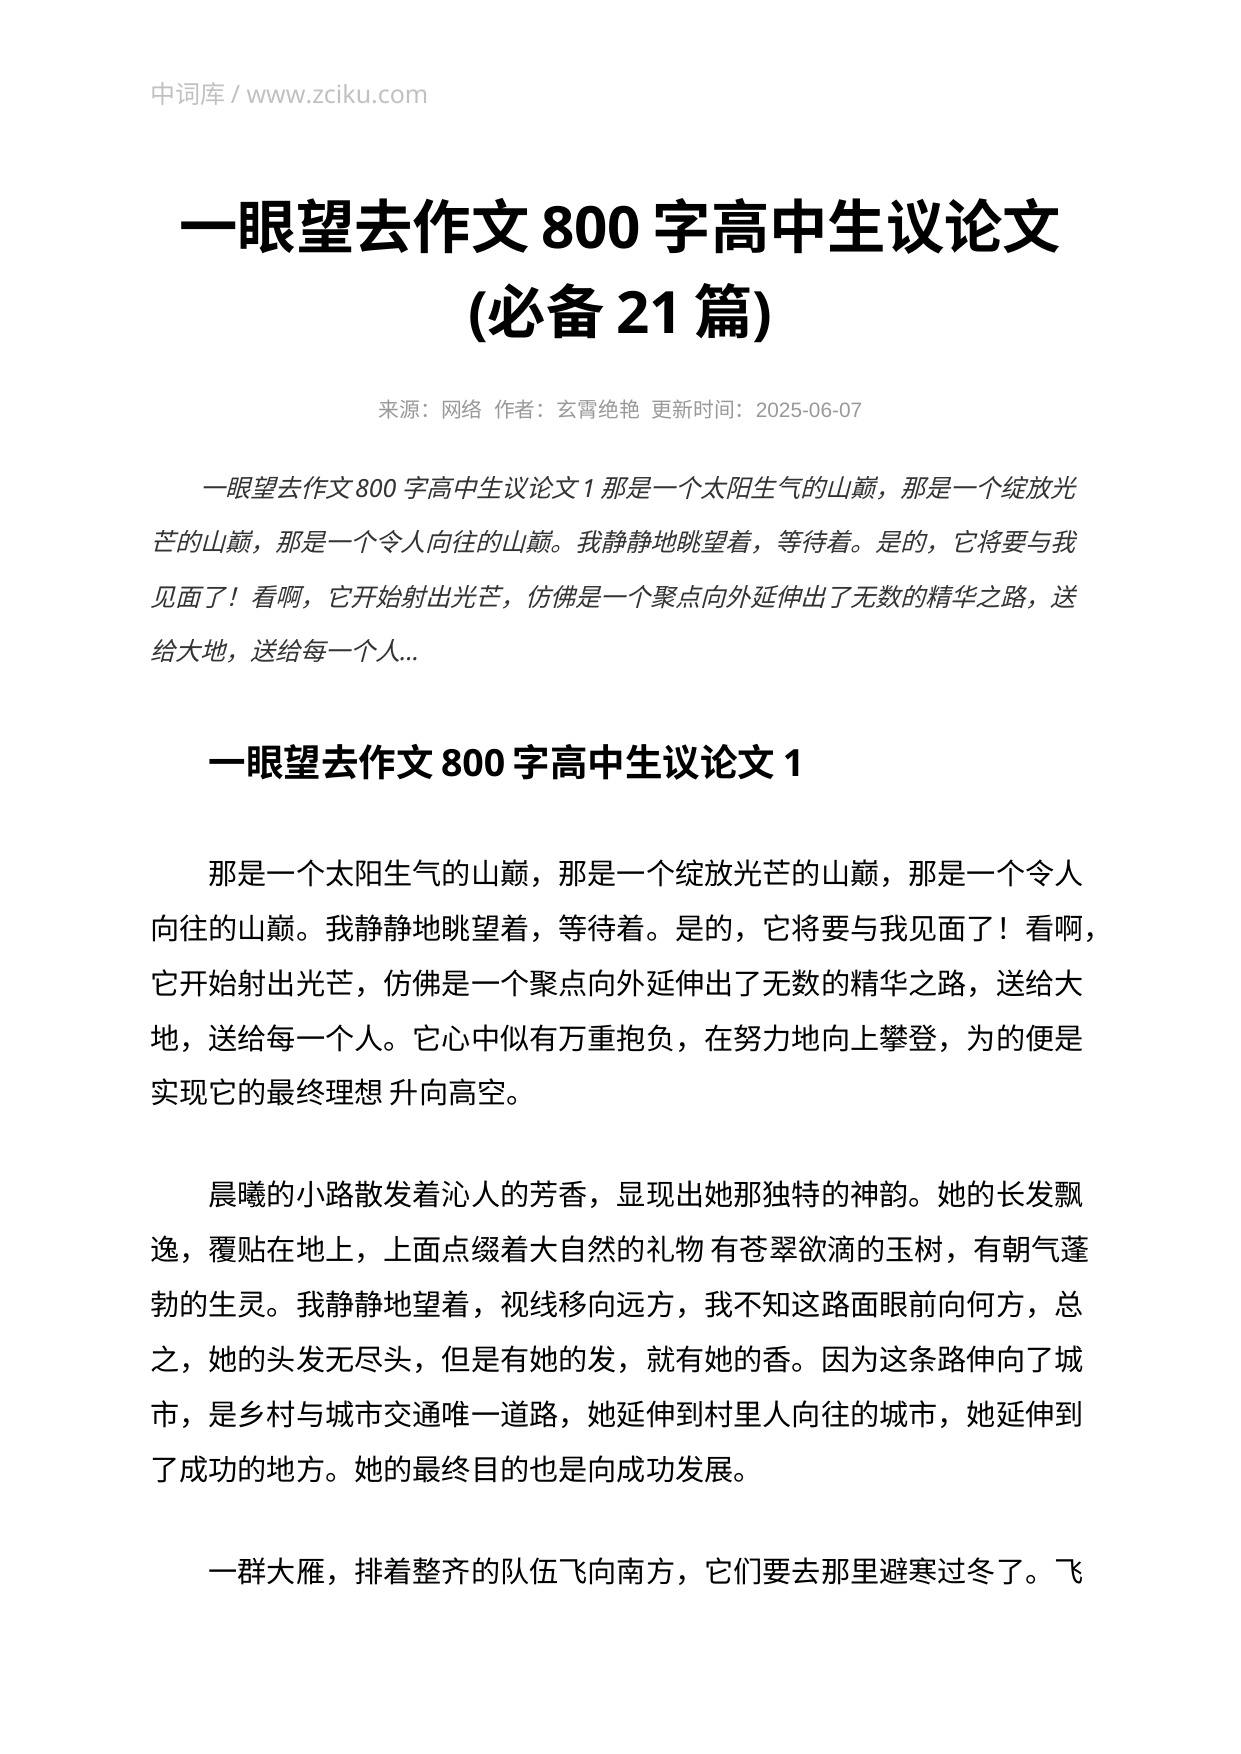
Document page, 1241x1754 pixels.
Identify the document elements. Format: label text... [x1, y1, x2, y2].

text 来源：网络 作者：玄霄绝艳 更新时间：2025-06-07 [150, 398, 1090, 422]
subtitle 一眼望去作文800字高中生议论文(必备21篇) [150, 181, 1090, 351]
text 晨曦的小路散发着沁人的芳香，显现出她那独特的神韵。她的长发飘逸，覆贴在地上，上面点缀着大自然的礼物 有苍翠欲滴的玉树，有朝气蓬勃的生灵。我静静地望着，视线移向远方，我不知这路面眼前向何方，总之，她的头发无尽头，但是有她的发，就有她的香。因为这条路伸向了城市，是乡村与城市交通唯一道路，她延伸到村里人向往的城市，她延伸到了成功的地方。她的最终目的也是向成功发展。 [150, 1172, 1090, 1489]
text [150, 1548, 1090, 1590]
text 一眼望去作文800字高中生议论文1那是一个太阳生气的山巅，那是一个绽放光芒的山巅，那是一个令人向往的山巅。我静静地眺望着，等待着。是的，它将要与我见面了！看啊，它开始射出光芒，仿佛是一个聚点向外延伸出了无数的精华之路，送给大地，送给每一个人... [150, 468, 1090, 668]
text 一眼望去作文800字高中生议论文1 [150, 733, 1090, 787]
text 那是一个太阳生气的山巅，那是一个绽放光芒的山巅，那是一个令人向往的山巅。我静静地眺望着，等待着。是的，它将要与我见面了！看啊，它开始射出光芒，仿佛是一个聚点向外延伸出了无数的精华之路，送给大地，送给每一个人。它心中似有万重抱负，在努力地向上攀登，为的便是实现它的最终理想 升向高空。 [150, 851, 1090, 1112]
